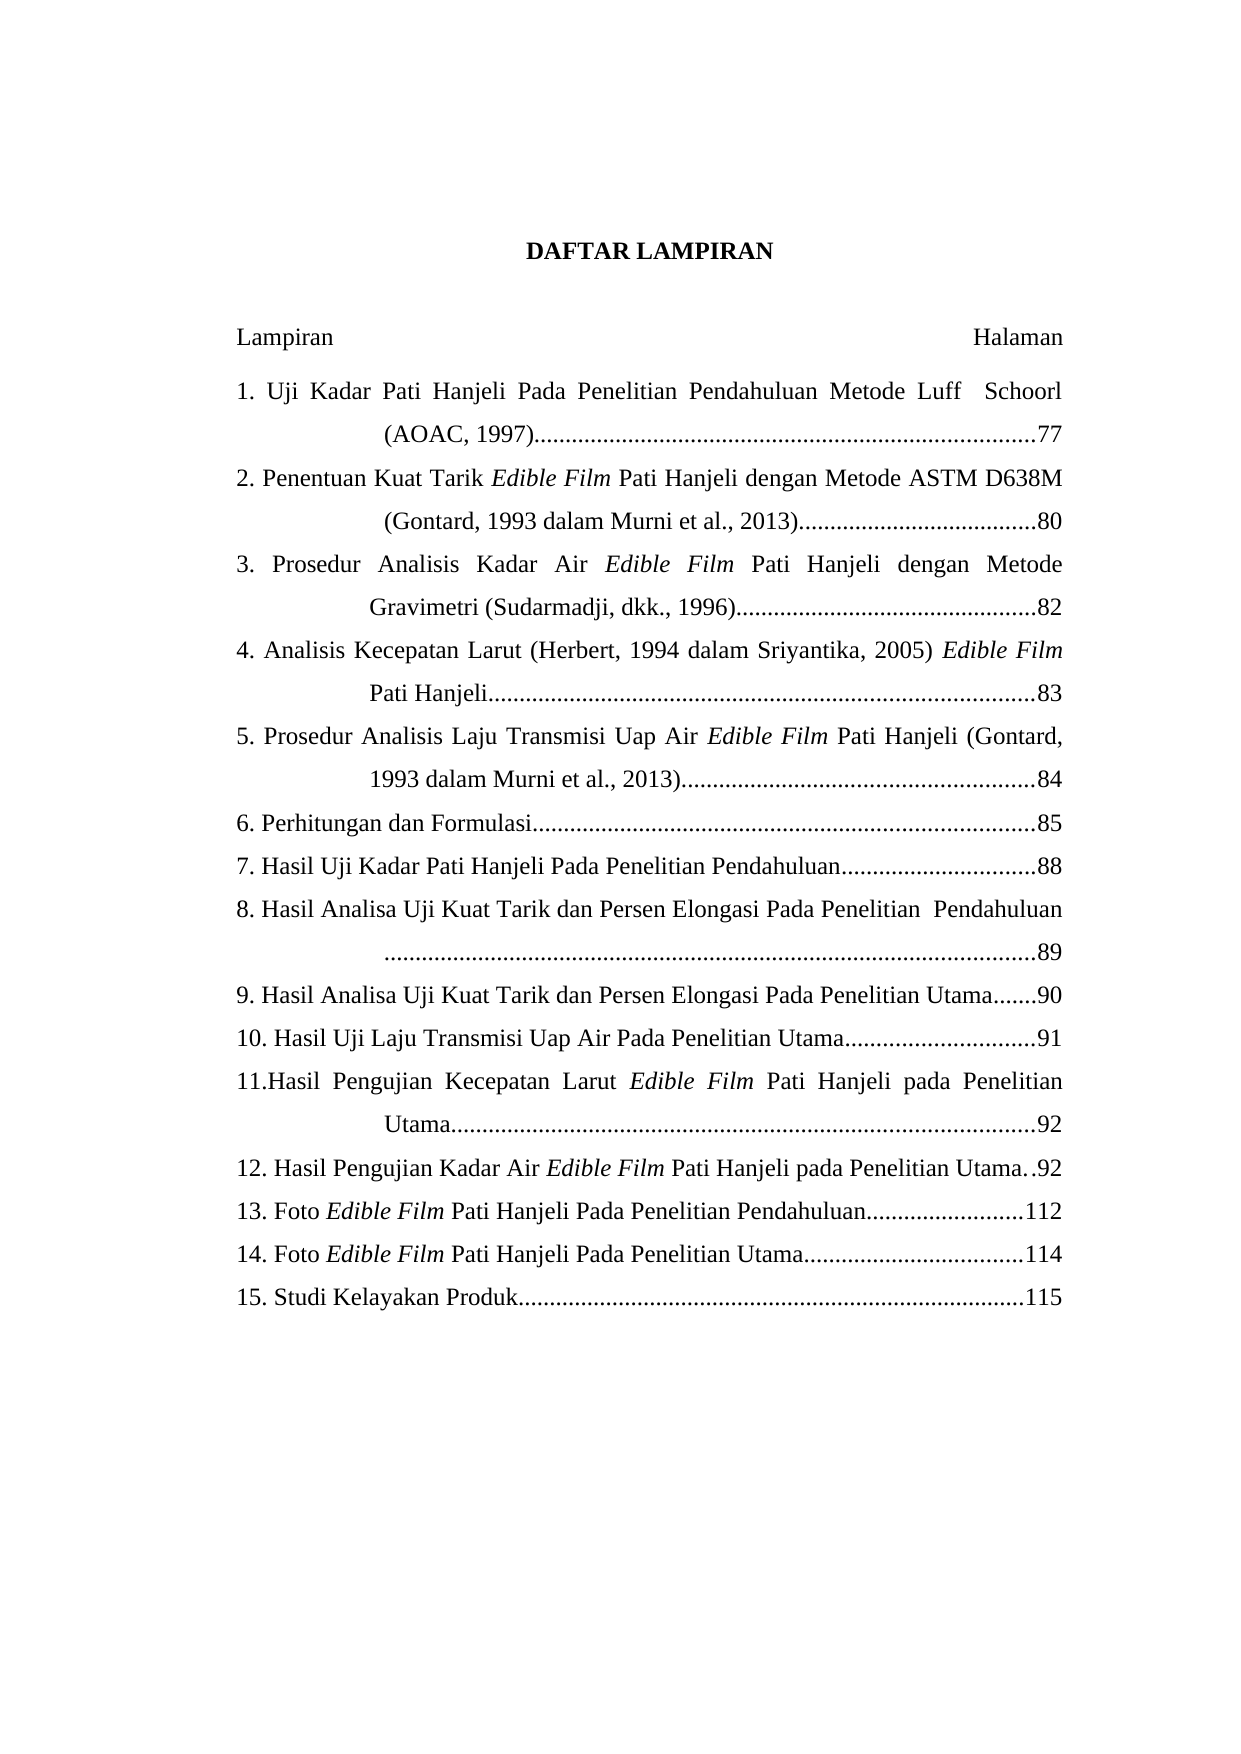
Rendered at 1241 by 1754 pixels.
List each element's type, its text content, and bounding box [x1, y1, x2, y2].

text 2. Penentuan Kuat Tarik Edible Film Pati Hanjeli dengan Metode ASTM D638M (Gontard, 1993 dalam Murni et al., 2013). 80 [236, 463, 1063, 534]
text 15. Studi Kelayakan Produk 115 [236, 1282, 1063, 1311]
subtitle DAFTAR LAMPIRAN [236, 236, 1063, 265]
text 9. Hasil Analisa Uji Kuat Tarik dan Persen Elongasi Pada Penelitian Utama 90 [236, 980, 1063, 1009]
text 7. Hasil Uji Kadar Pati Hanjeli Pada Penelitian Pendahuluan 88 [236, 851, 1063, 879]
text 5. Prosedur Analisis Laju Transmisi Uap Air Edible Film Pati Hanjeli (Gontard, 1993 dalam Murni et al., 2013). 84 [236, 721, 1063, 793]
text 12. Hasil Pengujian Kadar Air Edible Film Pati Hanjeli pada Penelitian Utama 92 [236, 1153, 1063, 1181]
text Lampiran Halaman [236, 322, 1063, 351]
text 14. Foto Edible Film Pati Hanjeli Pada Penelitian Utama 114 [236, 1239, 1063, 1268]
text 1. Uji Kadar Pati Hanjeli Pada Penelitian Pendahuluan Metode Luff Schoorl (AOAC, 1997) 77 [236, 376, 1063, 448]
text 11.Hasil Pengujian Kecepatan Larut Edible Film Pati Hanjeli pada Penelitian Utama 92 [236, 1066, 1063, 1138]
text 4. Analisis Kecepatan Larut (Herbert, 1994 dalam Sriyantika, 2005) Edible Film Pati Hanjeli 83 [236, 635, 1063, 707]
text 8. Hasil Analisa Uji Kuat Tarik dan Persen Elongasi Pada Penelitian Pendahuluan 89 [236, 894, 1063, 966]
text 10. Hasil Uji Laju Transmisi Uap Air Pada Penelitian Utama 91 [236, 1023, 1063, 1052]
text 3. Prosedur Analisis Kadar Air Edible Film Pati Hanjeli dengan Metode Gravimetri (Sudarmadji, dkk., 1996). 82 [236, 549, 1063, 621]
text 6. Perhitungan dan Formulasi 85 [236, 808, 1063, 836]
text 13. Foto Edible Film Pati Hanjeli Pada Penelitian Pendahuluan 112 [236, 1196, 1063, 1224]
